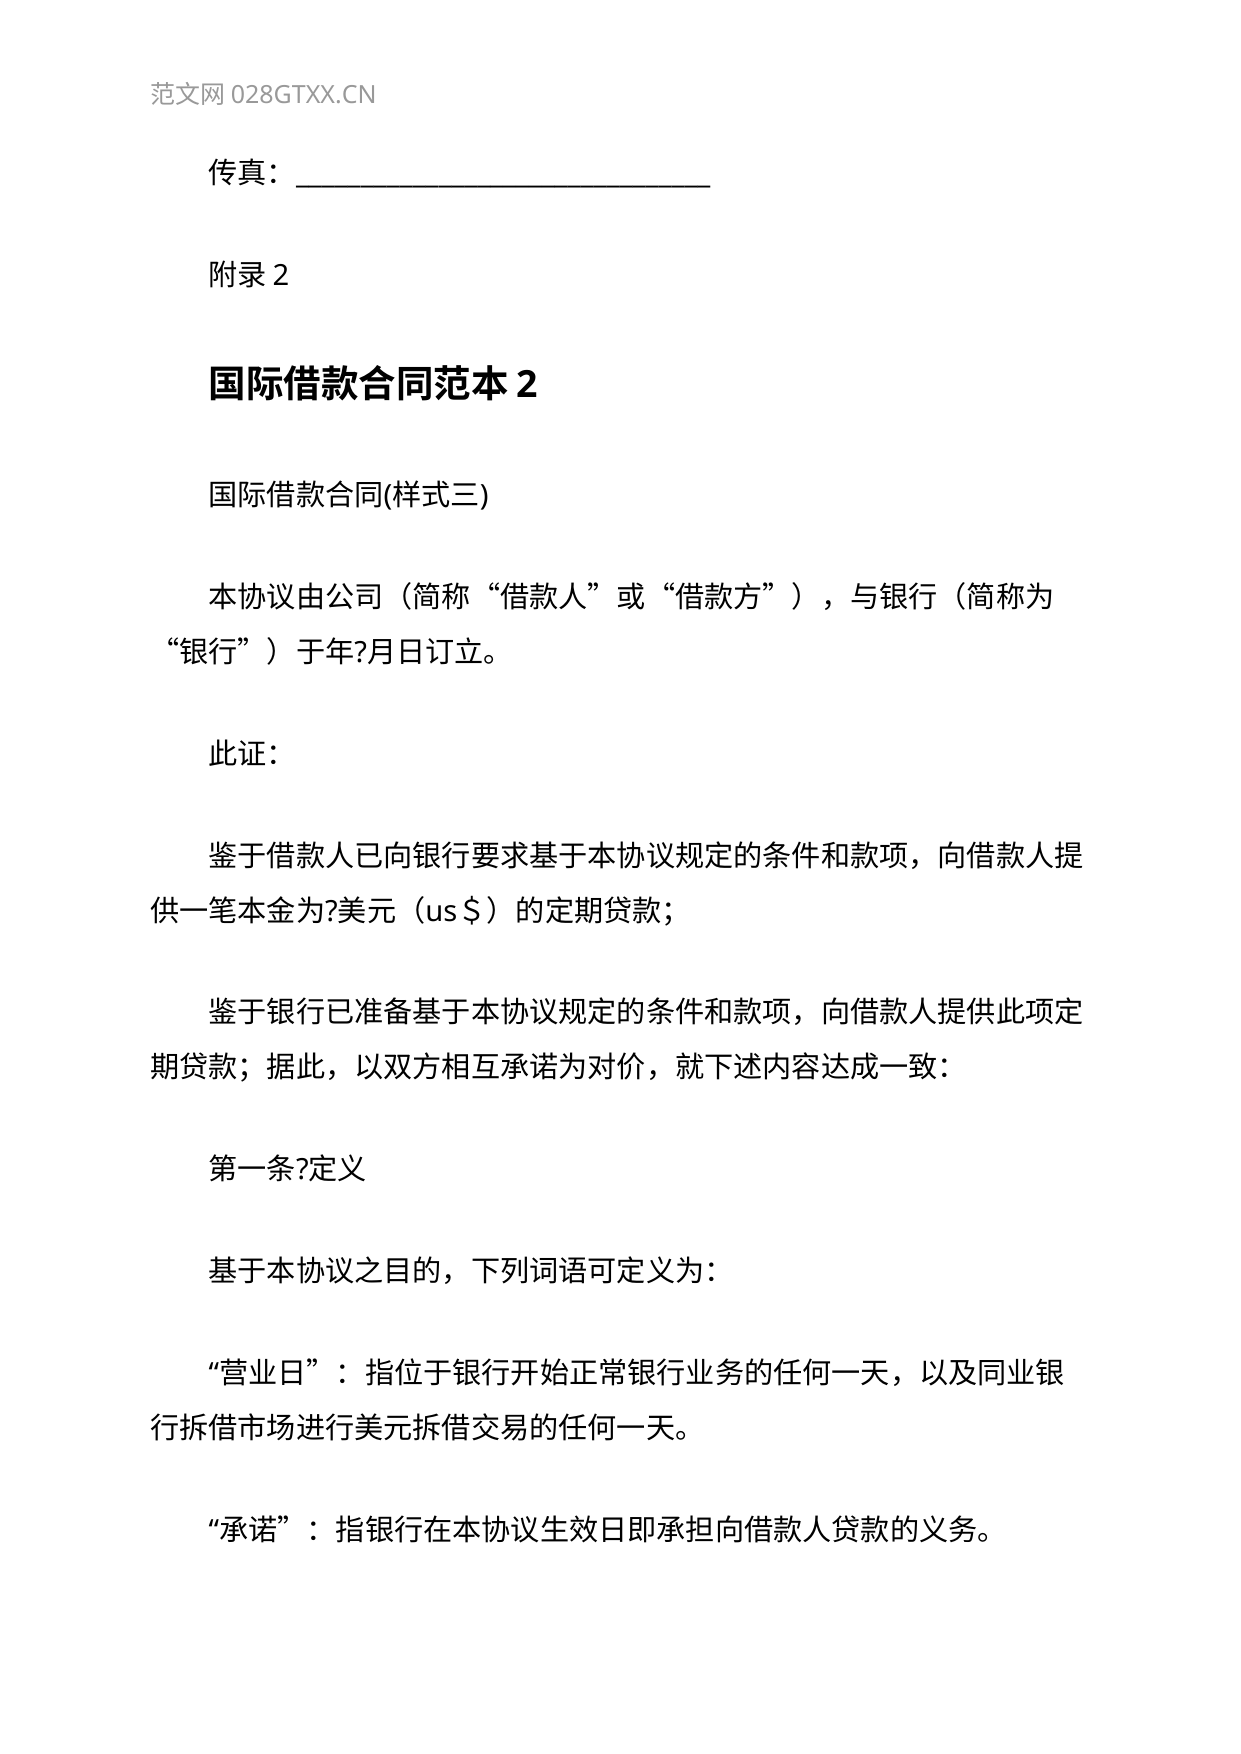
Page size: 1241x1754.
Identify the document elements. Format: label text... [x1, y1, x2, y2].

text 第一条?定义 [150, 1146, 1090, 1188]
text 国际借款合同(样式三) [150, 472, 1090, 514]
text 国际借款合同范本2 [150, 354, 1090, 408]
text “承诺”：指银行在本协议生效日即承担向借款人贷款的义务。 [150, 1506, 1090, 1549]
text 本协议由公司（简称“借款人”或“借款方”），与银行（简称为“银行”）于年?月日订立。 [150, 573, 1090, 671]
text 基于本协议之目的，下列词语可定义为： [150, 1248, 1090, 1290]
text “营业日”：指位于银行开始正常银行业务的任何一天，以及同业银行拆借市场进行美元拆借交易的任何一天。 [150, 1349, 1090, 1447]
text 鉴于借款人已向银行要求基于本协议规定的条件和款项，向借款人提供一笔本金为?美元（us＄）的定期贷款； [150, 832, 1090, 929]
text 传真：________________________________ [150, 150, 1090, 192]
text 此证： [150, 730, 1090, 773]
text 鉴于银行已准备基于本协议规定的条件和款项，向借款人提供此项定期贷款；据此，以双方相互承诺为对价，就下述内容达成一致： [150, 989, 1090, 1086]
text 附录2 [150, 252, 1090, 294]
